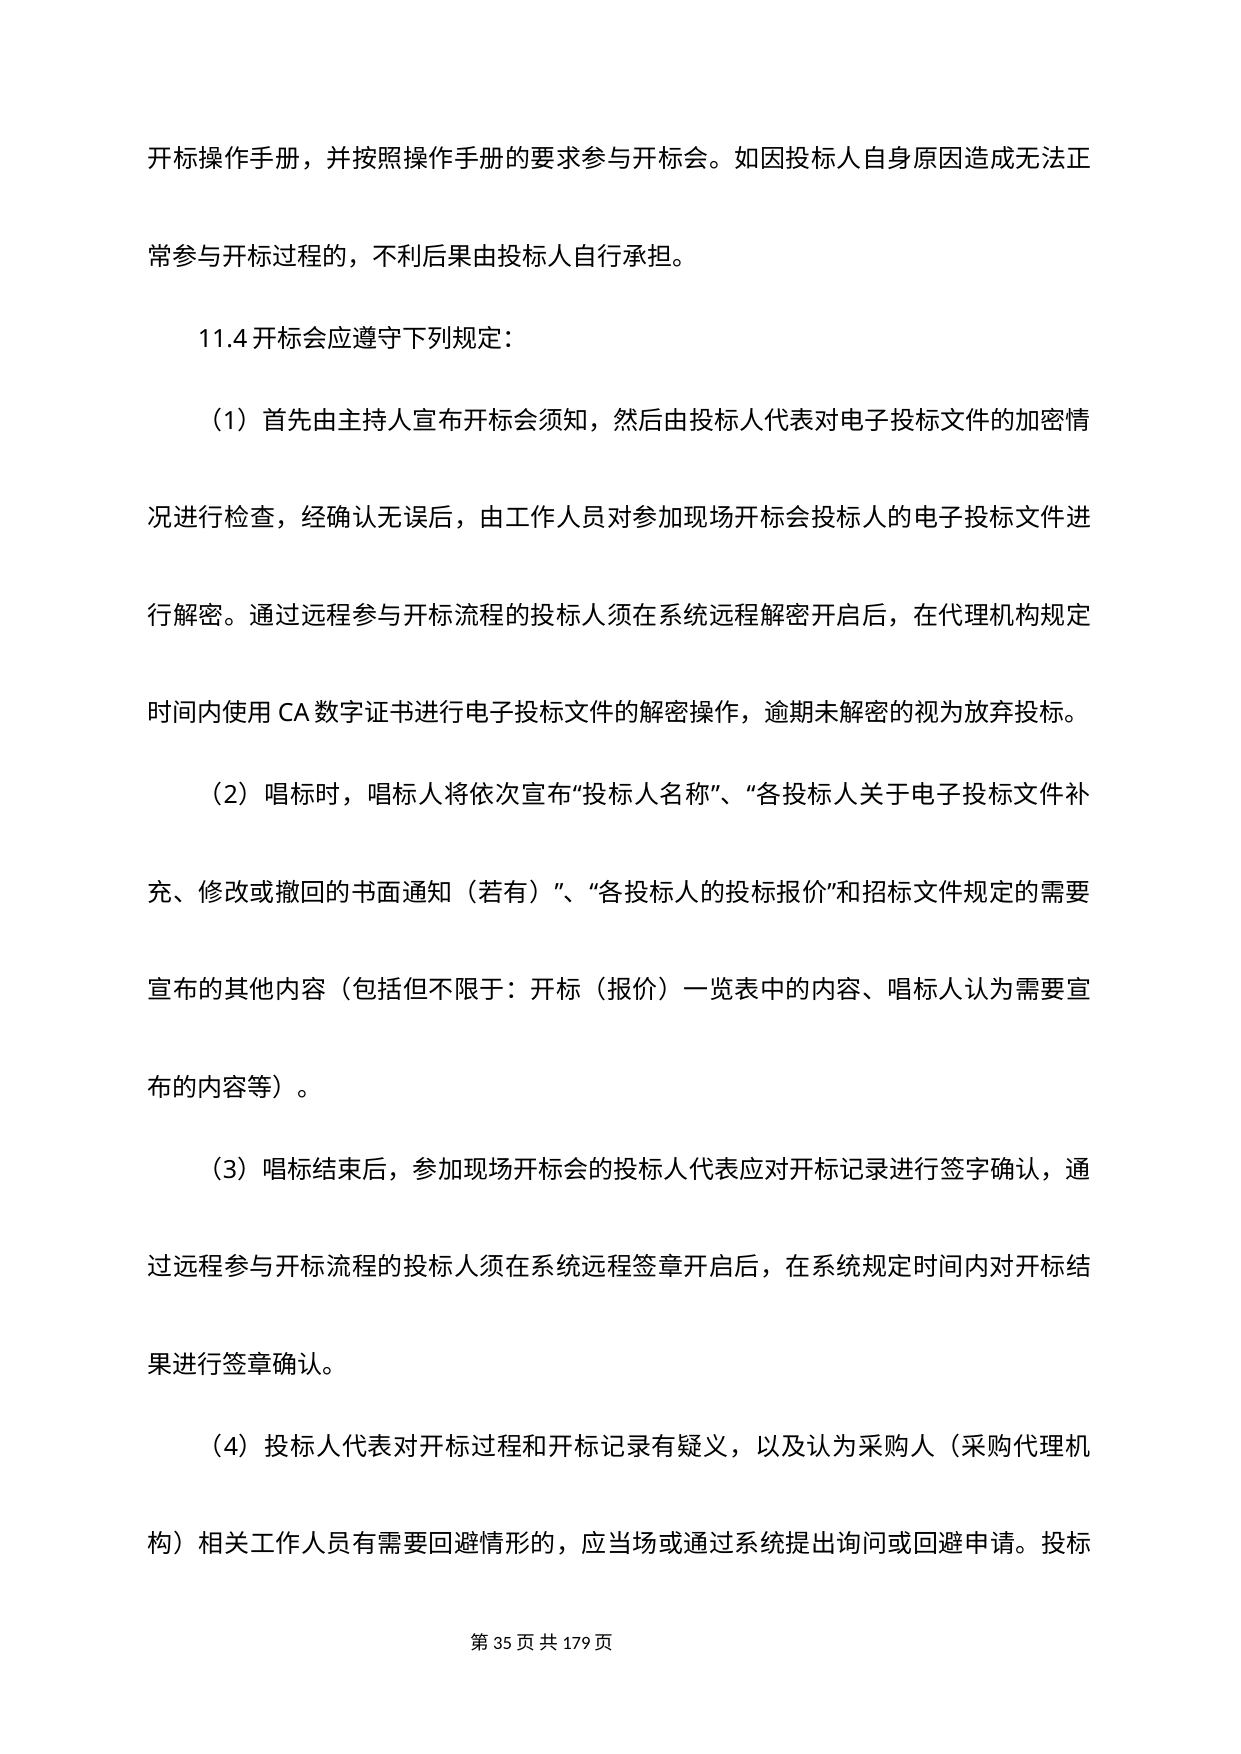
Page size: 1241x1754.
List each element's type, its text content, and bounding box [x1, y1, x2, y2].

text （3）唱标结束后，参加现场开标会的投标人代表应对开标记录进行签字确认，通过远程参与开标流程的投标人须在系统远程签章开启后，在系统规定时间内对开标结果进行签章确认。 [148, 1136, 1093, 1396]
text 11.4开标会应遵守下列规定： [148, 305, 1093, 370]
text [148, 125, 1093, 288]
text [148, 1413, 1093, 1575]
text （2）唱标时，唱标人将依次宣布“投标人名称”、“各投标人关于电子投标文件补充、修改或撤回的书面通知（若有）”、“各投标人的投标报价”和招标文件规定的需要宣布的其他内容（包括但不限于：开标（报价）一览表中的内容、唱标人认为需要宣布的内容等）。 [148, 761, 1093, 1119]
text （1）首先由主持人宣布开标会须知，然后由投标人代表对电子投标文件的加密情况进行检查，经确认无误后，由工作人员对参加现场开标会投标人的电子投标文件进行解密。通过远程参与开标流程的投标人须在系统远程解密开启后，在代理机构规定时间内使用CA数字证书进行电子投标文件的解密操作，逾期未解密的视为放弃投标。 [148, 387, 1093, 744]
